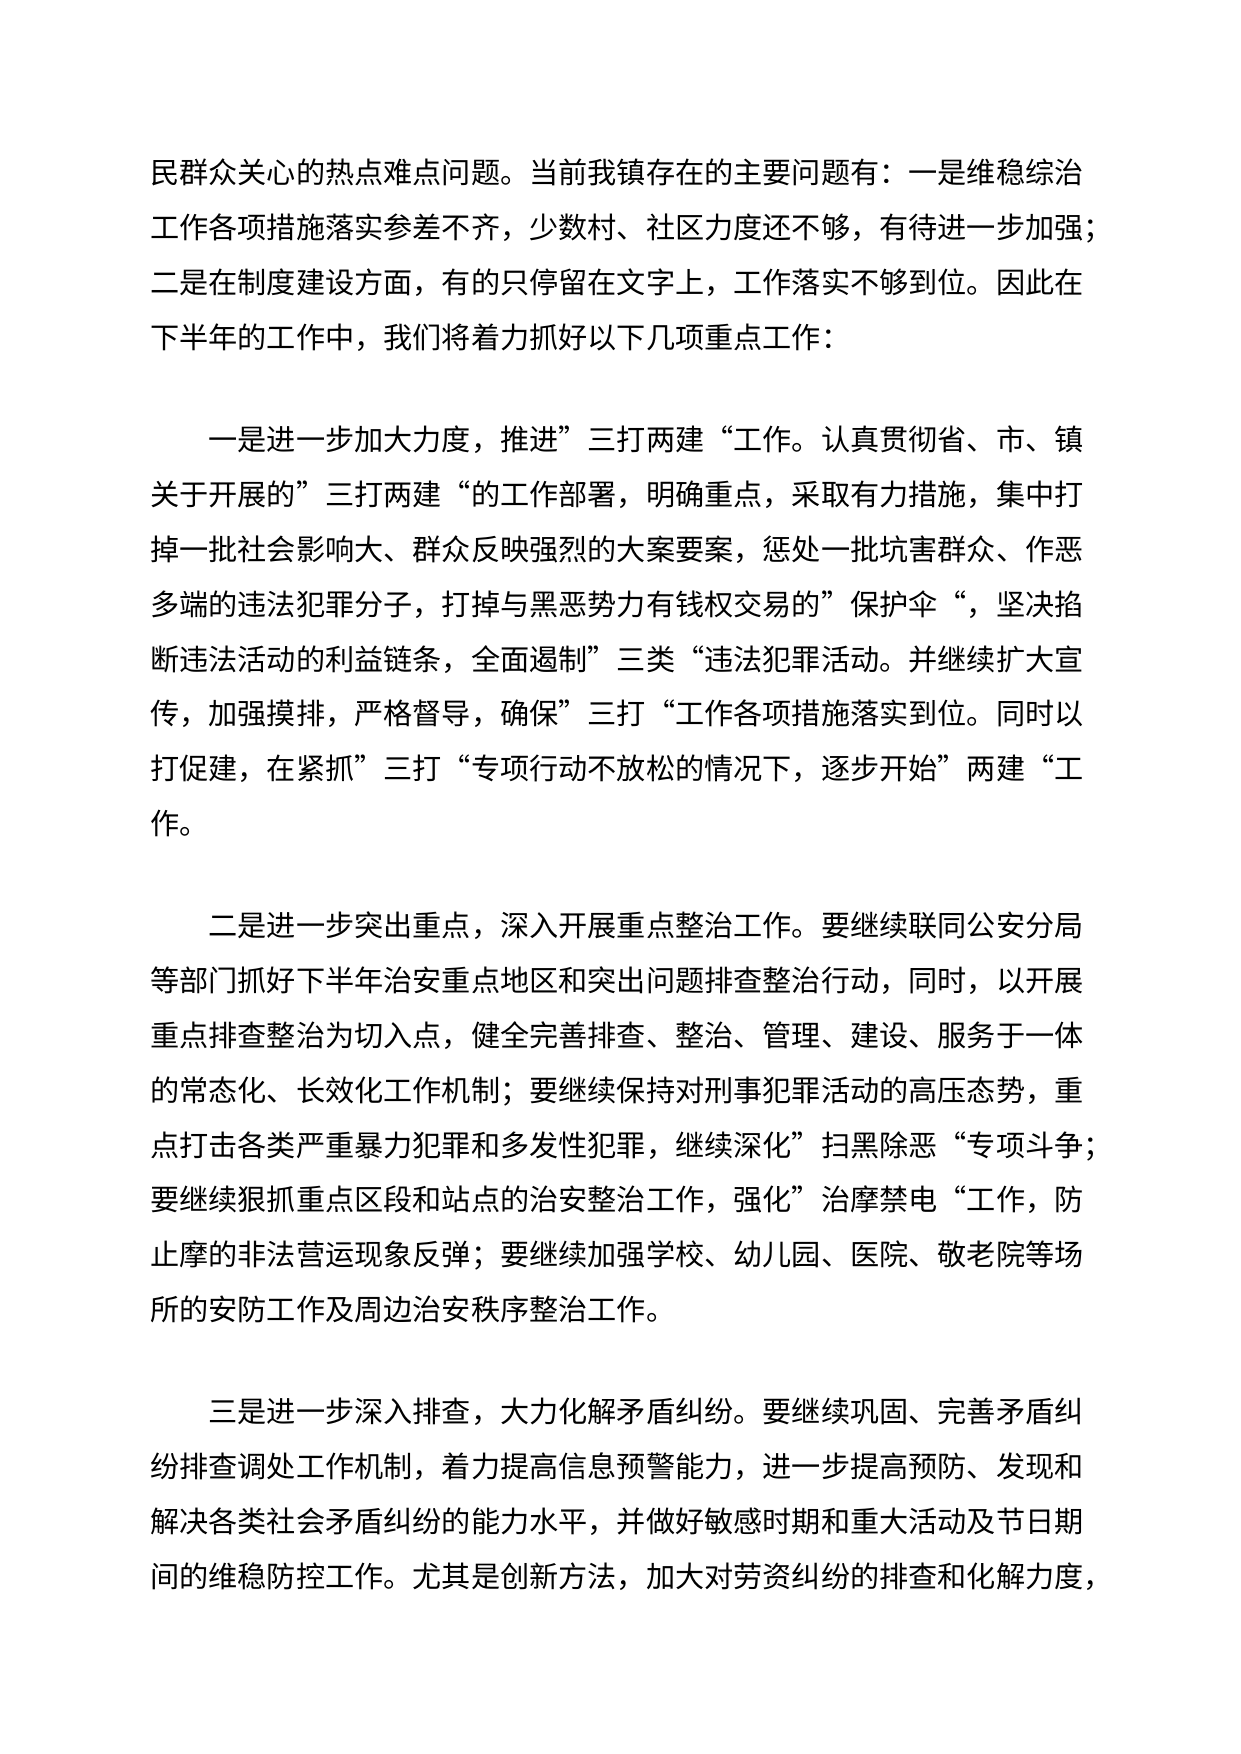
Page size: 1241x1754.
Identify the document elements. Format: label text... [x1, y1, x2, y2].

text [150, 150, 1090, 357]
text 二是进一步突出重点，深入开展重点整治工作。要继续联同公安分局等部门抓好下半年治安重点地区和突出问题排查整治行动，同时，以开展重点排查整治为切入点，健全完善排查、整治、管理、建设、服务于一体的常态化、长效化工作机制；要继续保持对刑事犯罪活动的高压态势，重点打击各类严重暴力犯罪和多发性犯罪，继续深化”扫黑除恶“专项斗争；要继续狠抓重点区段和站点的治安整治工作，强化”治摩禁电“工作，防止摩的非法营运现象反弹；要继续加强学校、幼儿园、医院、敬老院等场所的安防工作及周边治安秩序整治工作。 [150, 902, 1090, 1329]
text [150, 1388, 1090, 1596]
text 一是进一步加大力度，推进”三打两建“工作。认真贯彻省、市、镇关于开展的”三打两建“的工作部署，明确重点，采取有力措施，集中打掉一批社会影响大、群众反映强烈的大案要案，惩处一批坑害群众、作恶多端的违法犯罪分子，打掉与黑恶势力有钱权交易的”保护伞“，坚决掐断违法活动的利益链条，全面遏制”三类“违法犯罪活动。并继续扩大宣传，加强摸排，严格督导，确保”三打“工作各项措施落实到位。同时以打促建，在紧抓”三打“专项行动不放松的情况下，逐步开始”两建“工作。 [150, 416, 1090, 843]
